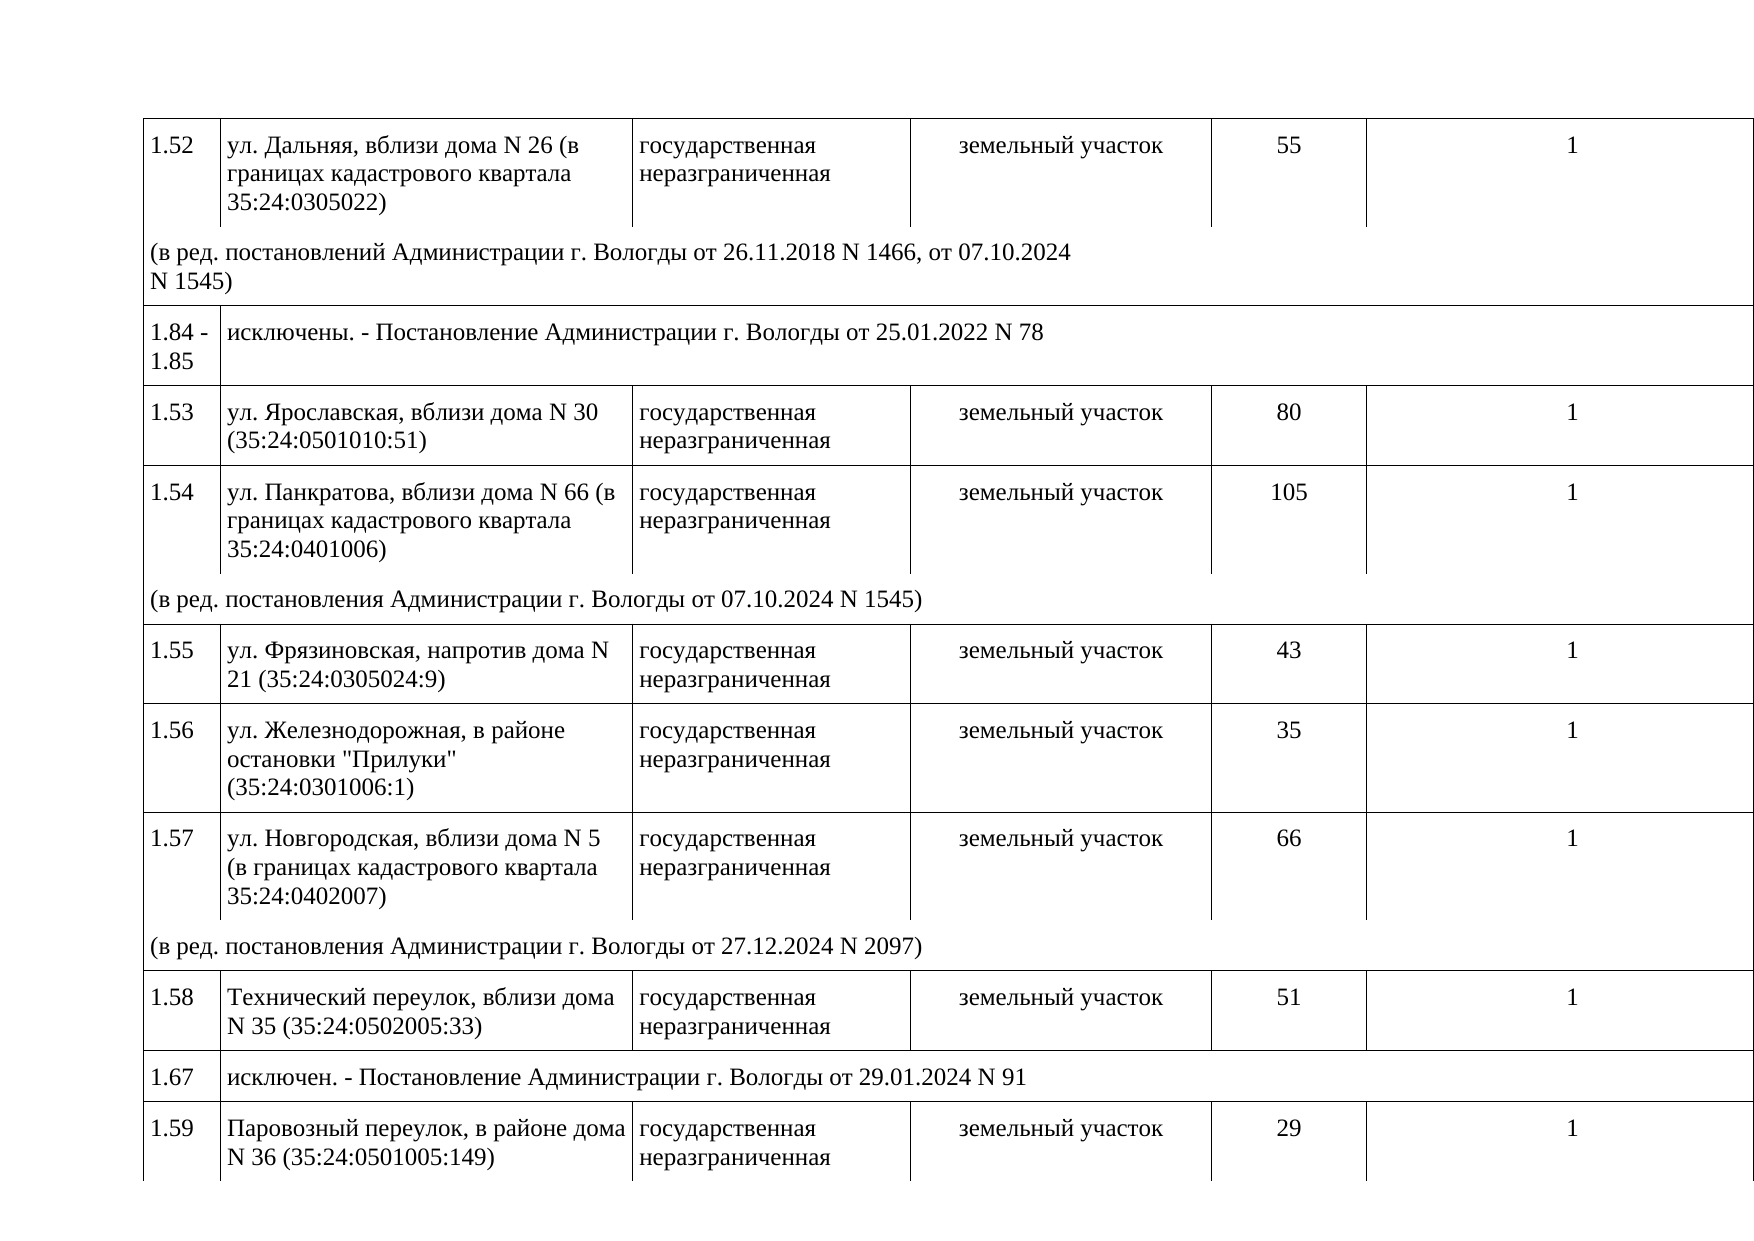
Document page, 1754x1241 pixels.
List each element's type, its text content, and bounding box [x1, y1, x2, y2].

table_cell государственная неразграниченная [633, 386, 910, 465]
table_cell государственная неразграниченная [633, 625, 910, 703]
table_cell 1.56 [144, 704, 220, 812]
table_cell исключен. - Постановление Администрации г. Вологды от 29.01.2024 N 91 [221, 1051, 1753, 1101]
table_cell ул. Железнодорожная, в районе остановки "Прилуки" (35:24:0301006:1) [221, 704, 632, 812]
table_cell земельный участок [911, 466, 1211, 573]
table_cell государственная неразграниченная [633, 813, 910, 920]
table_cell 51 [1212, 971, 1366, 1050]
table_cell государственная неразграниченная [633, 1102, 910, 1181]
table_cell государственная неразграниченная [633, 704, 910, 812]
table_cell 1 [1367, 119, 1753, 227]
table_cell 1 [1367, 1102, 1753, 1181]
table_cell 1.57 [144, 813, 220, 920]
table_cell ул. Панкратова, вблизи дома N 66 (в границах кадастрового квартала 35:24:0401006) [221, 466, 632, 573]
table_cell ул. Дальняя, вблизи дома N 26 (в границах кадастрового квартала 35:24:0305022) [221, 119, 632, 227]
table_cell Технический переулок, вблизи дома N 35 (35:24:0502005:33) [221, 971, 632, 1050]
table_cell 1.54 [144, 466, 220, 573]
table_cell 1.67 [144, 1051, 220, 1101]
table_cell 105 [1212, 466, 1366, 573]
table_cell земельный участок [911, 386, 1211, 465]
table_cell 55 [1212, 119, 1366, 227]
table_cell (в ред. постановлений Администрации г. Вологды от 26.11.2018 N 1466, от 07.10.2024 N 1545) [144, 227, 1753, 305]
table_cell 43 [1212, 625, 1366, 703]
table_cell земельный участок [911, 625, 1211, 703]
table_cell 1 [1367, 386, 1753, 465]
table_cell 1 [1367, 704, 1753, 812]
table_cell 1 [1367, 971, 1753, 1050]
table_cell ул. Ярославская, вблизи дома N 30 (35:24:0501010:51) [221, 386, 632, 465]
table_cell земельный участок [911, 813, 1211, 920]
table_cell (в ред. постановления Администрации г. Вологды от 07.10.2024 N 1545) [144, 574, 1753, 623]
table_cell земельный участок [911, 704, 1211, 812]
table_cell 1.59 [144, 1102, 220, 1181]
table_cell ул. Новгородская, вблизи дома N 5 (в границах кадастрового квартала 35:24:0402007) [221, 813, 632, 920]
table_cell 1.53 [144, 386, 220, 465]
table_cell земельный участок [911, 119, 1211, 227]
table_cell 1.84 - 1.85 [144, 306, 220, 385]
table_cell (в ред. постановления Администрации г. Вологды от 27.12.2024 N 2097) [144, 920, 1753, 970]
table_cell 1 [1367, 625, 1753, 703]
table_cell 66 [1212, 813, 1366, 920]
table_cell государственная неразграниченная [633, 119, 910, 227]
table_cell 29 [1212, 1102, 1366, 1181]
table_cell 1.55 [144, 625, 220, 703]
table_cell государственная неразграниченная [633, 971, 910, 1050]
table_cell 1 [1367, 813, 1753, 920]
table_cell 1.58 [144, 971, 220, 1050]
table_cell земельный участок [911, 1102, 1211, 1181]
table_cell 35 [1212, 704, 1366, 812]
table_cell исключены. - Постановление Администрации г. Вологды от 25.01.2022 N 78 [221, 306, 1753, 385]
table_cell 1 [1367, 466, 1753, 573]
table_cell 80 [1212, 386, 1366, 465]
table_cell Паровозный переулок, в районе дома N 36 (35:24:0501005:149) [221, 1102, 632, 1181]
table_cell ул. Фрязиновская, напротив дома N 21 (35:24:0305024:9) [221, 625, 632, 703]
table_cell 1.52 [144, 119, 220, 227]
table_cell земельный участок [911, 971, 1211, 1050]
table_cell государственная неразграниченная [633, 466, 910, 573]
